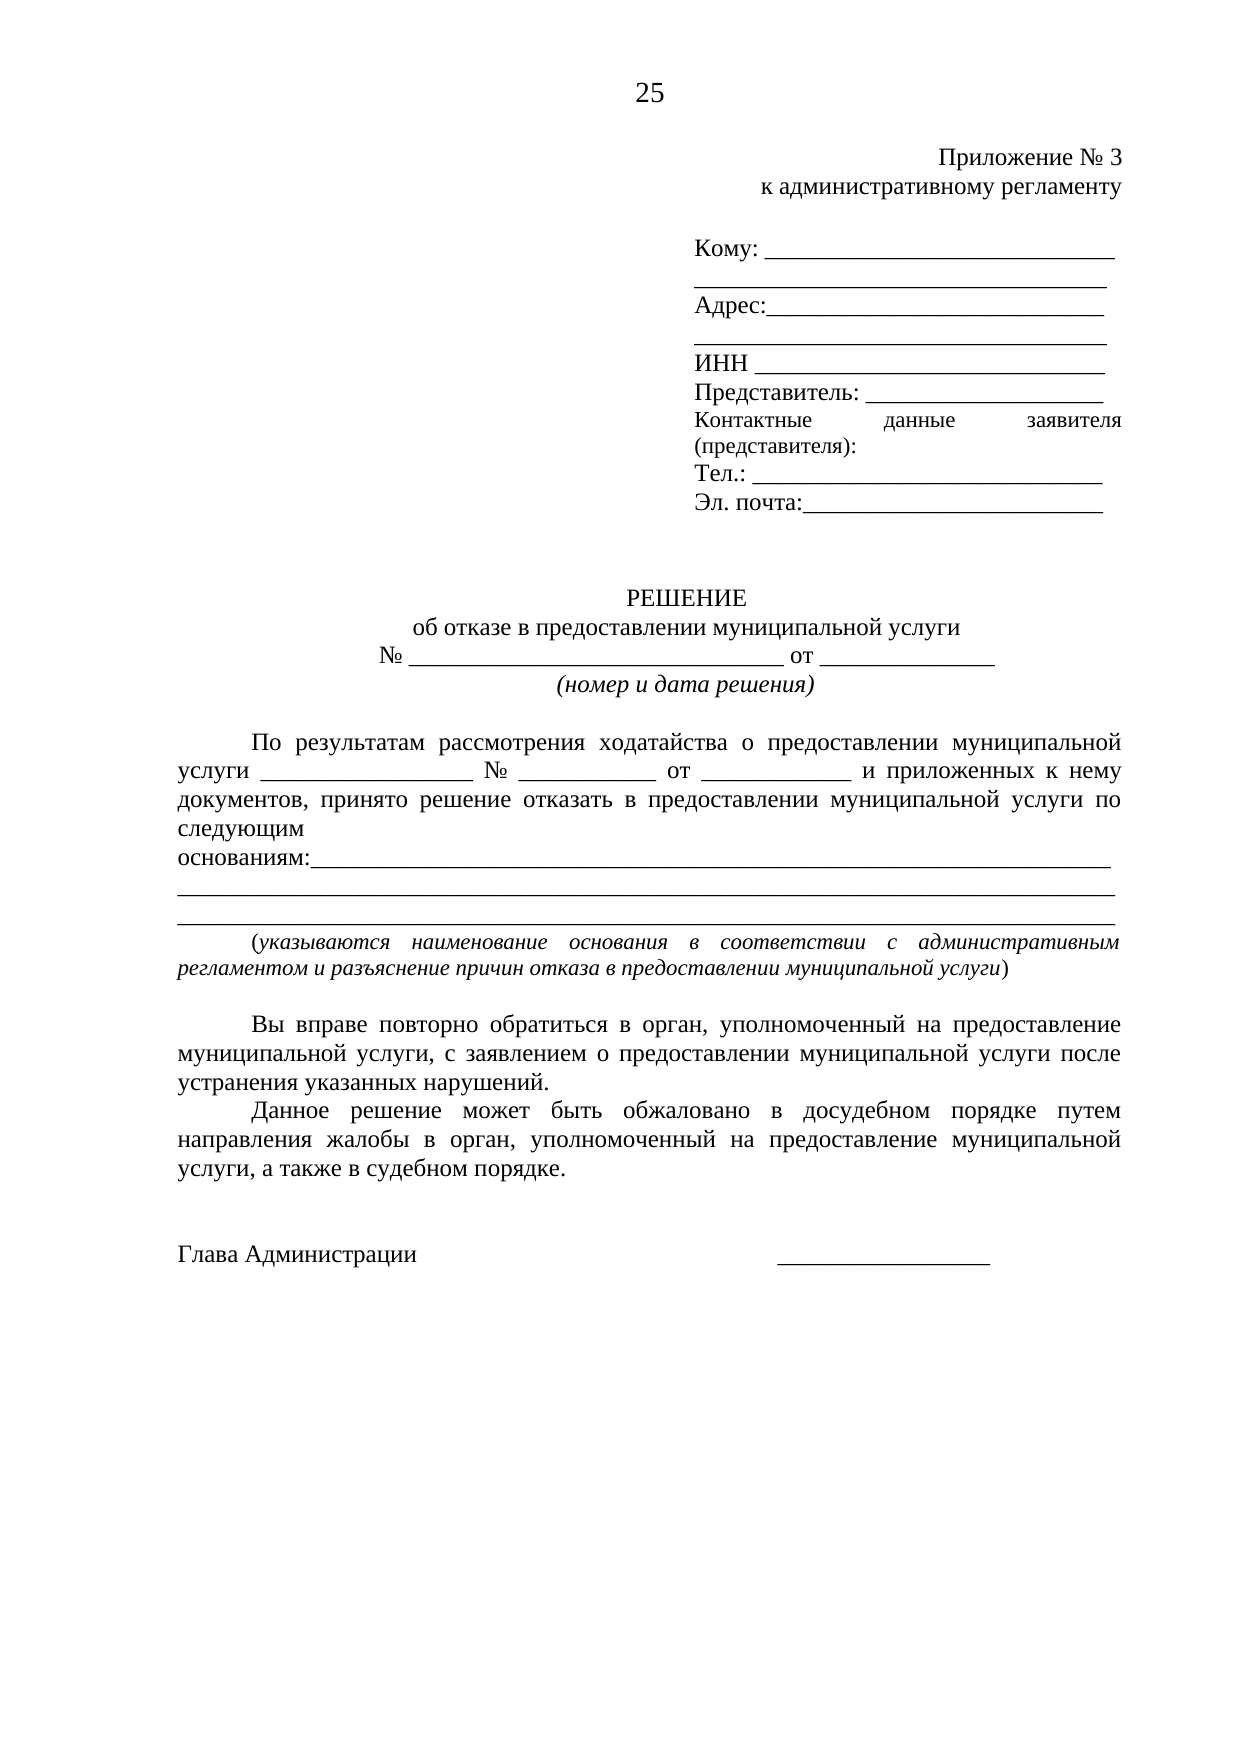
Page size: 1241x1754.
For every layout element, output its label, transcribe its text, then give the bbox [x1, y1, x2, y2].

text Тел.: ____________________________ [694, 458, 1122, 487]
text Глава Администрации _________________ [177, 1239, 1122, 1268]
text _________________________________ [694, 262, 1122, 291]
text По результатам рассмотрения ходатайства о предоставлении муниципальной услуги _________________ № ___________ от ____________ и приложенных к нему документов, принято решение отказать в предоставлении муниципальной услуги по следующим основаниям:______________________________________________________________________________________________________________________________________________________________________________________________________________________ [177, 727, 1122, 928]
text ИНН ____________________________ [694, 348, 1122, 377]
text Эл. почта:________________________ [694, 487, 1122, 516]
text к административному регламенту [702, 171, 1122, 199]
text Данное решение может быть обжаловано в досудебном порядке путем направления жалобы в орган, уполномоченный на предоставление муниципальной услуги, а также в судебном порядке. [177, 1096, 1122, 1182]
text РЕШЕНИЕ [177, 583, 1122, 612]
text (указываются наименование основания в соответствии с административным регламентом и разъяснение причин отказа в предоставлении муниципальной услуги) [177, 928, 1122, 981]
text об отказе в предоставлении муниципальной услуги [177, 612, 1122, 640]
text _________________________________ [694, 319, 1122, 348]
text Приложение № 3 [702, 142, 1122, 171]
text Кому: ____________________________ [694, 233, 1122, 262]
text (номер и дата решения) [177, 669, 1122, 698]
text Представитель: ___________________ [694, 377, 1122, 406]
text Адрес:___________________________ [694, 291, 1122, 319]
text Контактные данные заявителя (представителя): [694, 406, 1122, 458]
text Вы вправе повторно обратиться в орган, уполномоченный на предоставление муниципальной услуги, с заявлением о предоставлении муниципальной услуги после устранения указанных нарушений. [177, 1009, 1122, 1096]
text № ______________________________ от ______________ [177, 640, 1122, 669]
